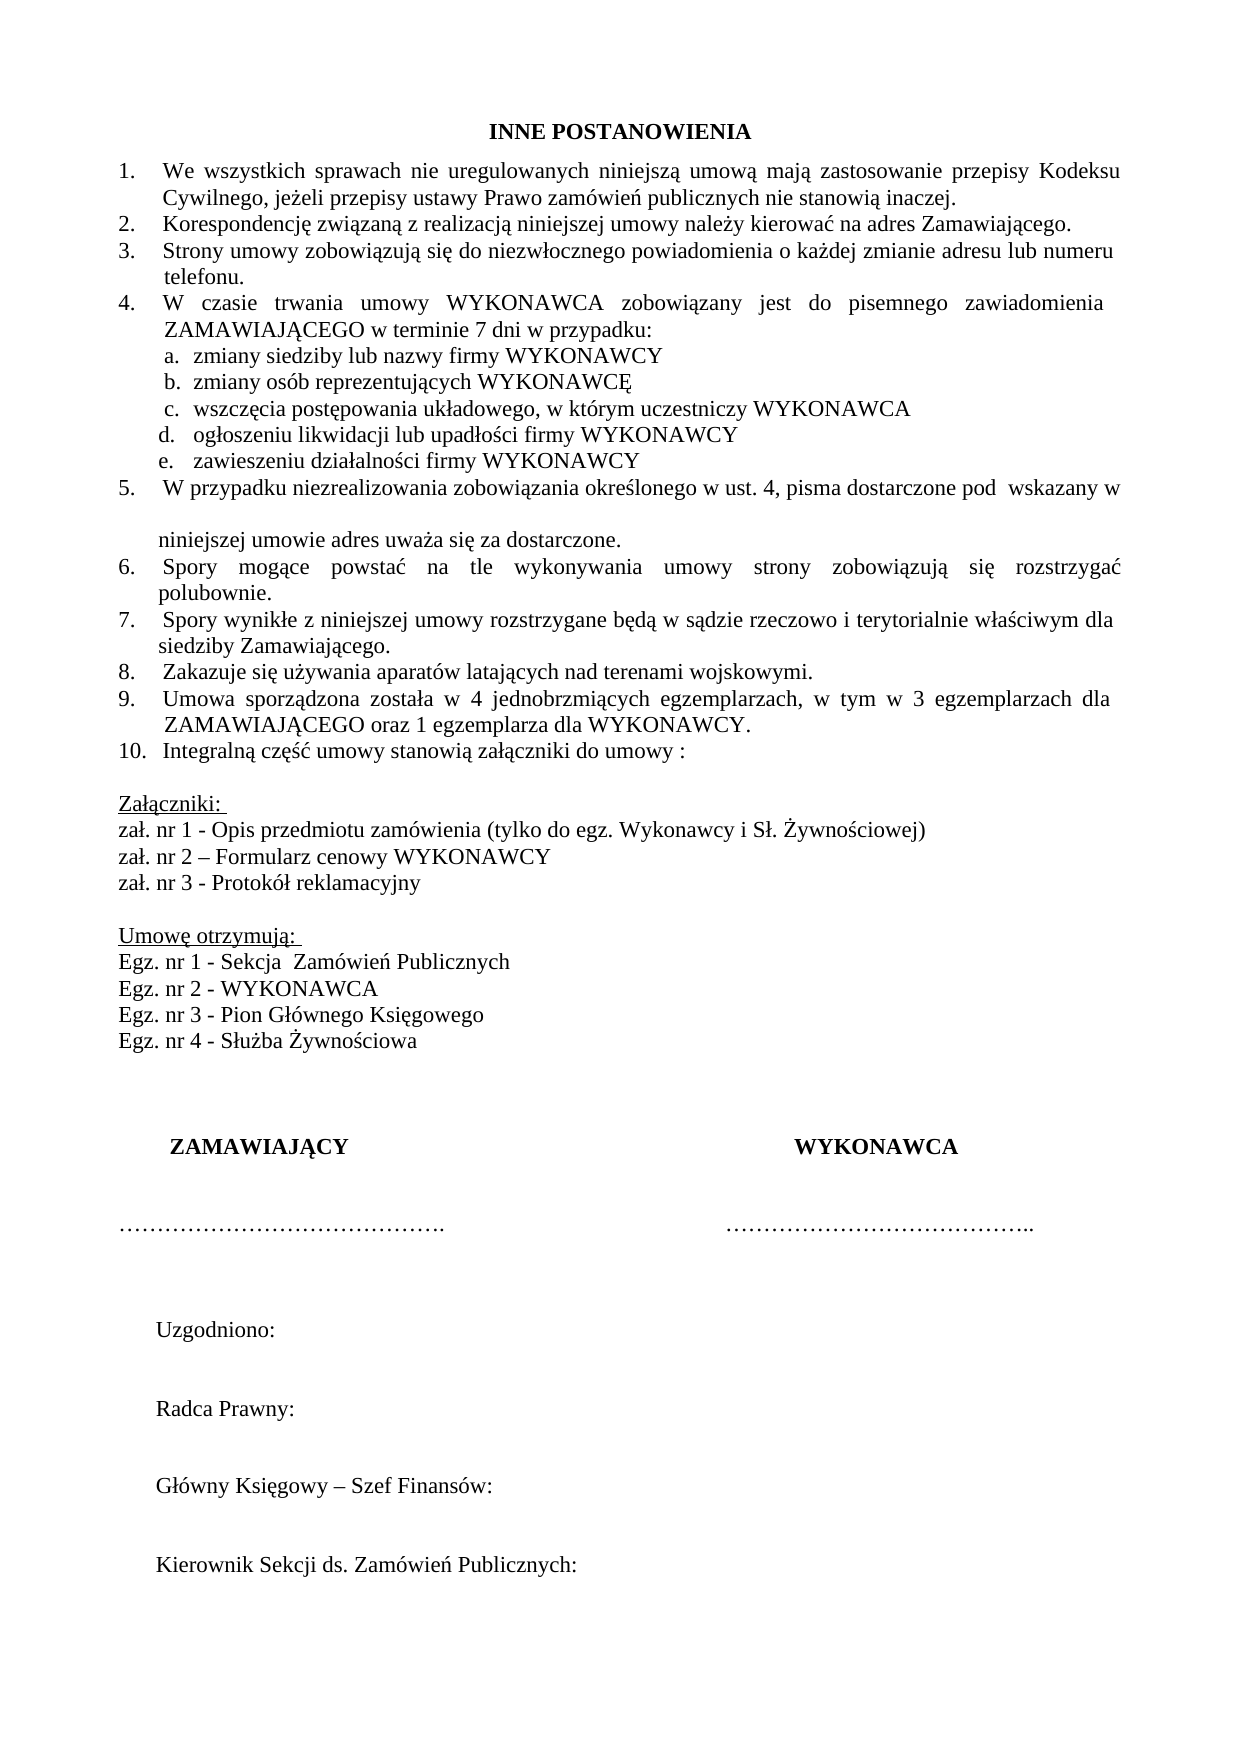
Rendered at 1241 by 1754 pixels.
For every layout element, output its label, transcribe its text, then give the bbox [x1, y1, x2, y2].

text b. zmiany osób reprezentujących WYKONAWCĘ [118, 368, 1122, 395]
text zał. nr 3 - Protokół reklamacyjny [118, 869, 1122, 896]
list We wszystkich sprawach nie uregulowanych niniejszą umową mają zastosowanie przepisy Kodeksu Cywilnego, jeżeli przepisy ustawy Prawo zamówień publicznych nie stanowią inaczej. [118, 158, 1122, 210]
text c. wszczęcia postępowania układowego, w którym uczestniczy WYKONAWCA [118, 395, 1122, 421]
text Umowę otrzymują: [118, 922, 1122, 948]
text 4. W czasie trwania umowy WYKONAWCA zobowiązany jest do pisemnego zawiadomienia ZAMAWIAJĄCEGO w terminie 7 dni w przypadku: [118, 289, 1122, 342]
text 5. W przypadku niezrealizowania zobowiązania określonego w ust. 4, pisma dostarczone pod wskazany w niniejszej umowie adres uważa się za dostarczone. [118, 474, 1122, 553]
text Egz. nr 2 - WYKONAWCA [118, 974, 1122, 1001]
text Egz. nr 4 - Służba Żywnościowa [118, 1027, 1122, 1054]
text 2. Korespondencję związaną z realizacją niniejszej umowy należy kierować na adres Zamawiającego. [118, 210, 1122, 237]
text d. ogłoszeniu likwidacji lub upadłości firmy WYKONAWCY [118, 421, 1122, 447]
text Uzgodniono: [156, 1316, 1122, 1342]
text a. zmiany siedziby lub nazwy firmy WYKONAWCY [118, 342, 1122, 368]
text ……………………………………. ………………………………….. [118, 1210, 1122, 1237]
text zał. nr 1 - Opis przedmiotu zamówienia (tylko do egz. Wykonawcy i Sł. Żywnościowej) [118, 816, 1122, 843]
text Egz. nr 3 - Pion Głównego Księgowego [118, 1001, 1122, 1027]
text 10. Integralną część umowy stanowią załączniki do umowy : [118, 737, 1122, 764]
text Kierownik Sekcji ds. Zamówień Publicznych: [156, 1551, 1122, 1577]
text Załączniki: [118, 790, 1122, 816]
text 8. Zakazuje się używania aparatów latających nad terenami wojskowymi. [118, 658, 1122, 685]
text Radca Prawny: [156, 1395, 1122, 1421]
text 7. Spory wynikłe z niniejszej umowy rozstrzygane będą w sądzie rzeczowo i terytorialnie właściwym dla siedziby Zamawiającego. [118, 606, 1122, 658]
text Egz. nr 1 - Sekcja Zamówień Publicznych [118, 948, 1122, 974]
text e. zawieszeniu działalności firmy WYKONAWCY [118, 447, 1122, 474]
text Główny Księgowy – Szef Finansów: [156, 1472, 1122, 1498]
text ZAMAWIAJĄCY WYKONAWCA [118, 1133, 1122, 1159]
text 3. Strony umowy zobowiązują się do niezwłocznego powiadomienia o każdej zmianie adresu lub numeru telefonu. [118, 237, 1122, 289]
text 6. Spory mogące powstać na tle wykonywania umowy strony zobowiązują się rozstrzygać polubownie. [118, 553, 1122, 606]
text INNE POSTANOWIENIA [118, 118, 1122, 144]
text zał. nr 2 – Formularz cenowy WYKONAWCY [118, 843, 1122, 869]
text 9. Umowa sporządzona została w 4 jednobrzmiących egzemplarzach, w tym w 3 egzemplarzach dla ZAMAWIAJĄCEGO oraz 1 egzemplarza dla WYKONAWCY. [118, 685, 1122, 737]
